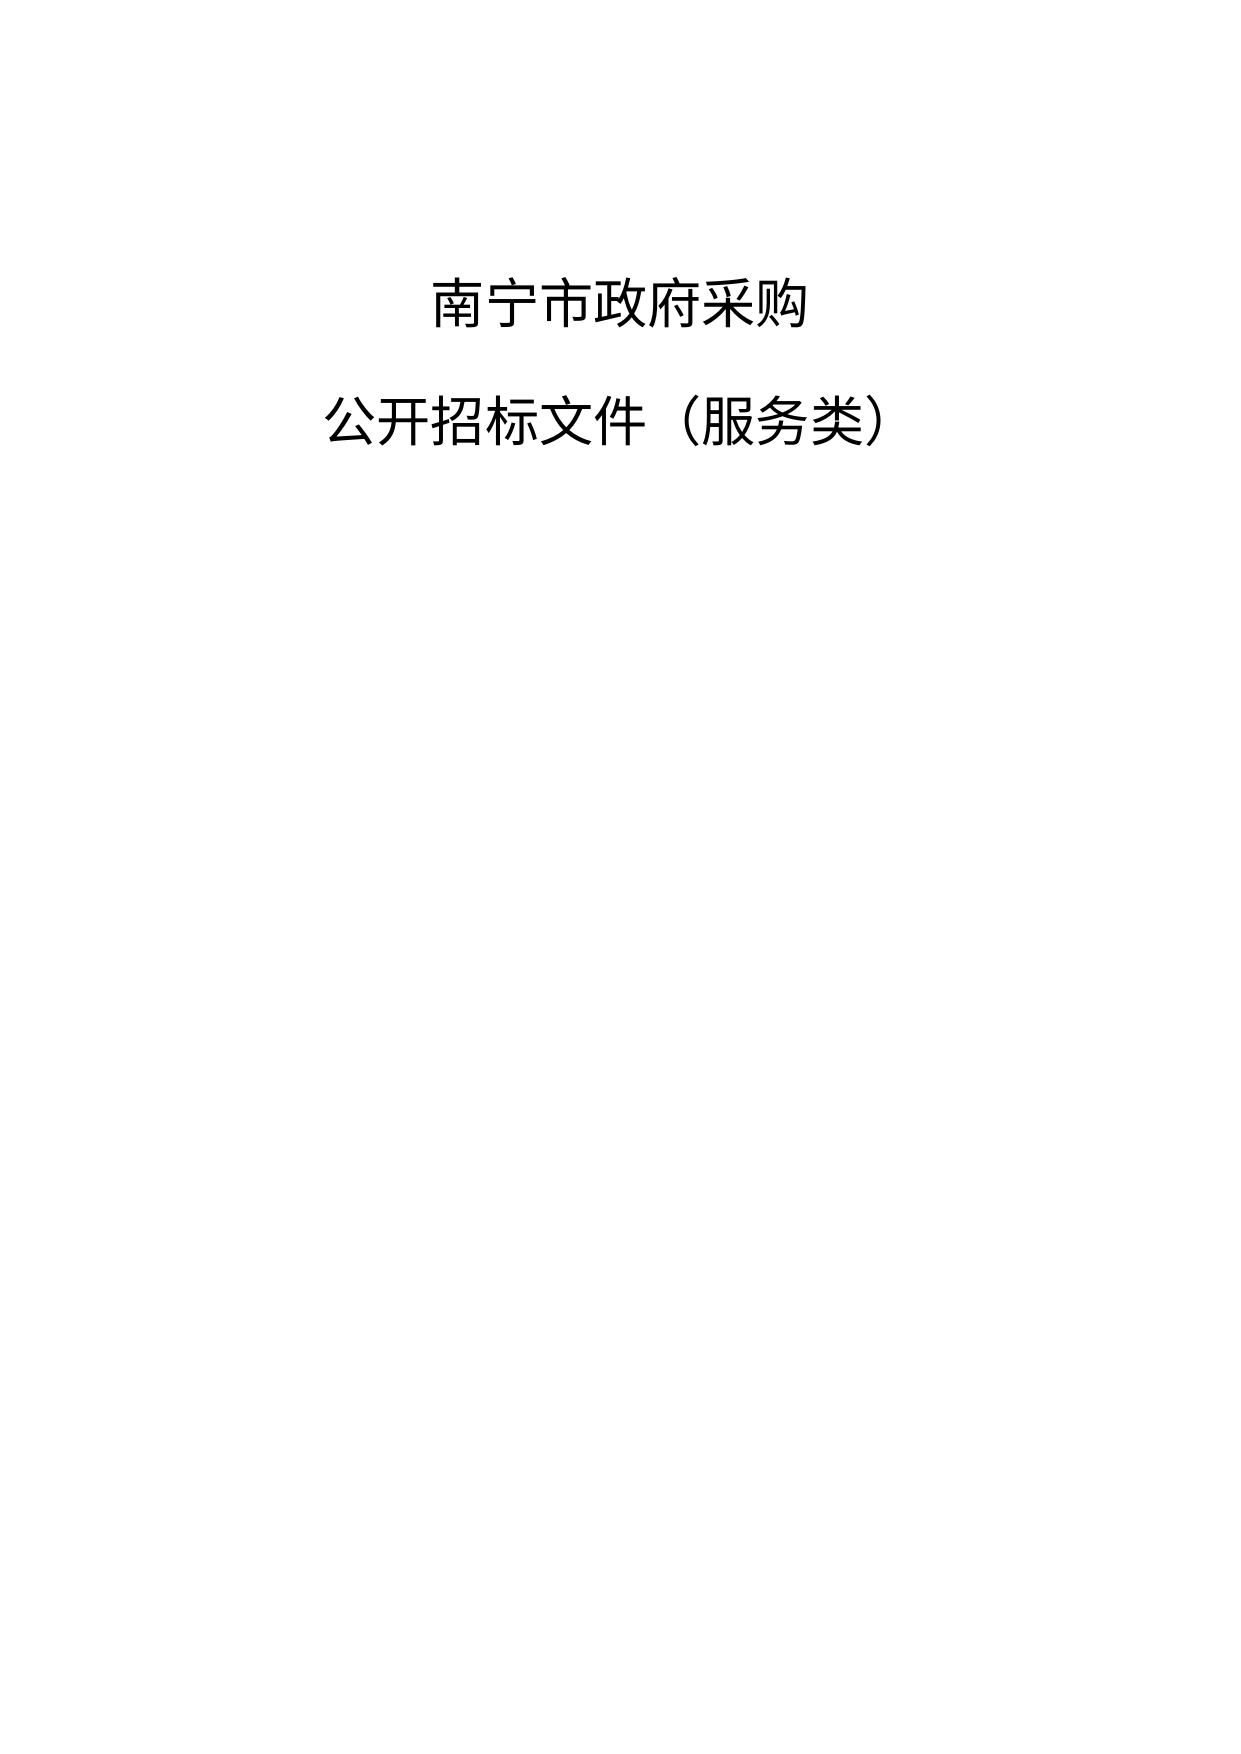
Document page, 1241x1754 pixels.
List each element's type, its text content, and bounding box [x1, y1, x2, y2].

text 南宁市政府采购 [112, 261, 1128, 339]
text 公开招标文件（服务类） [112, 378, 1128, 457]
